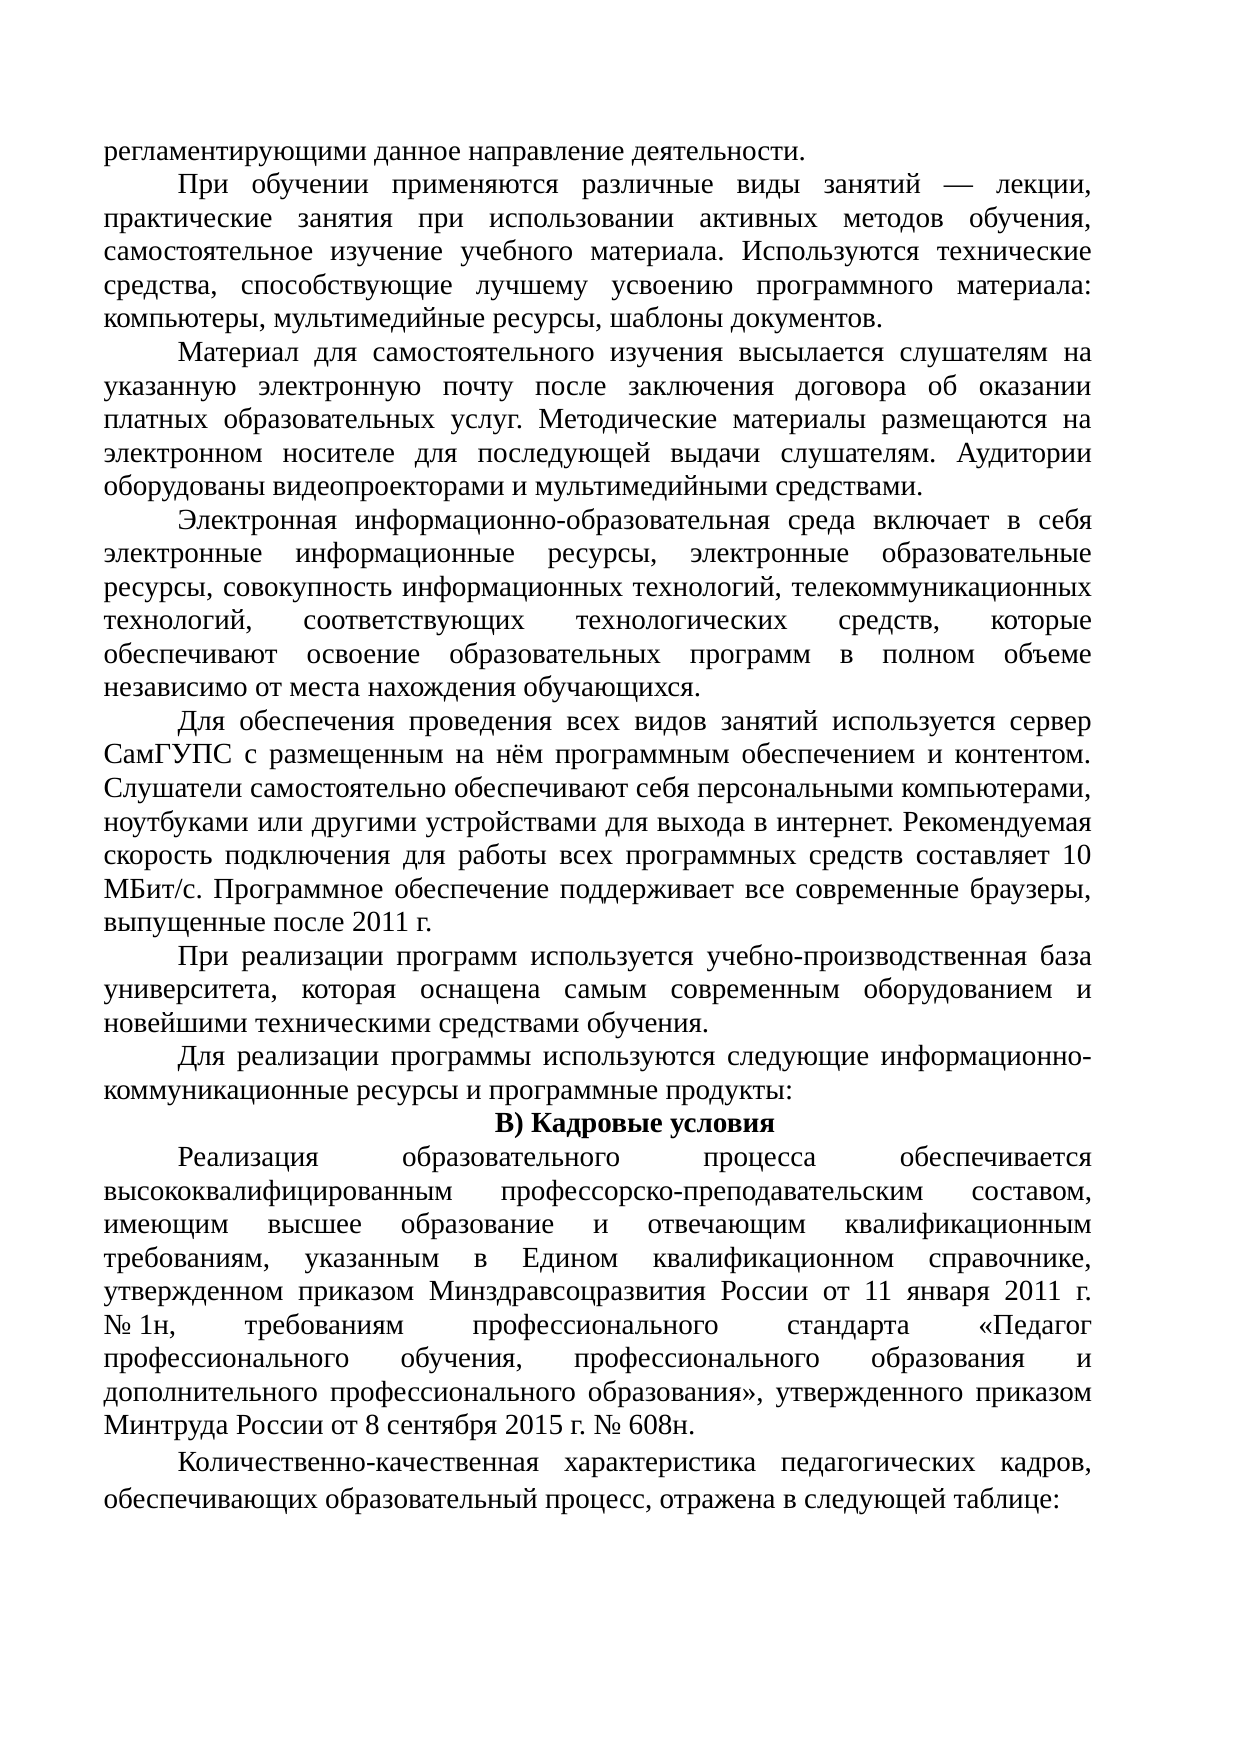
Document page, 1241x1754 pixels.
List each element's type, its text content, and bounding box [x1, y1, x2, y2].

text При обучении применяются различные виды занятий — лекции, практические занятия при использовании активных методов обучения, самостоятельное изучение учебного материала. Используются технические средства, способствующие лучшему усвоению программного материала: компьютеры, мультимедийные ресурсы, шаблоны документов. [103, 166, 1092, 334]
text При реализации программ используется учебно-производственная база университета, которая оснащена самым современным оборудованием и новейшими техническими средствами обучения. [103, 938, 1092, 1038]
text Реализация образовательного процесса обеспечивается высококвалифицированным профессорско-преподавательским составом, имеющим высшее образование и отвечающим квалификационным требованиям, указанным в Едином квалификационном справочнике, утвержденном приказом Минздравсоцразвития России от 11 января 2011 г. № 1н, требованиям профессионального стандарта «Педагог профессионального обучения, профессионального образования и дополнительного профессионального образования», утвержденного приказом Минтруда России от 8 сентября 2015 г. № 608н. [103, 1139, 1092, 1441]
text Для реализации программы используются следующие информационно-коммуникационные ресурсы и программные продукты: [103, 1038, 1092, 1106]
text Количественно-качественная характеристика педагогических кадров, обеспечивающих образовательный процесс, отражена в следующей таблице: [103, 1441, 1092, 1516]
text В) Кадровые условия [103, 1106, 1092, 1139]
text Материал для самостоятельного изучения высылается слушателям на указанную электронную почту после заключения договора об оказании платных образовательных услуг. Методические материалы размещаются на электронном носителе для последующей выдачи слушателям. Аудитории оборудованы видеопроекторами и мультимедийными средствами. [103, 334, 1092, 502]
text Электронная информационно-образовательная среда включает в себя электронные информационные ресурсы, электронные образовательные ресурсы, совокупность информационных технологий, телекоммуникационных технологий, соответствующих технологических средств, которые обеспечивают освоение образовательных программ в полном объеме независимо от места нахождения обучающихся. [103, 502, 1092, 703]
text Для обеспечения проведения всех видов занятий используется сервер СамГУПС с размещенным на нём программным обеспечением и контентом. Слушатели самостоятельно обеспечивают себя персональными компьютерами, ноутбуками или другими устройствами для выхода в интернет. Рекомендуемая скорость подключения для работы всех программных средств составляет 10 МБит/с. Программное обеспечение поддерживает все современные браузеры, выпущенные после 2011 г. [103, 703, 1092, 938]
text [103, 133, 1092, 166]
